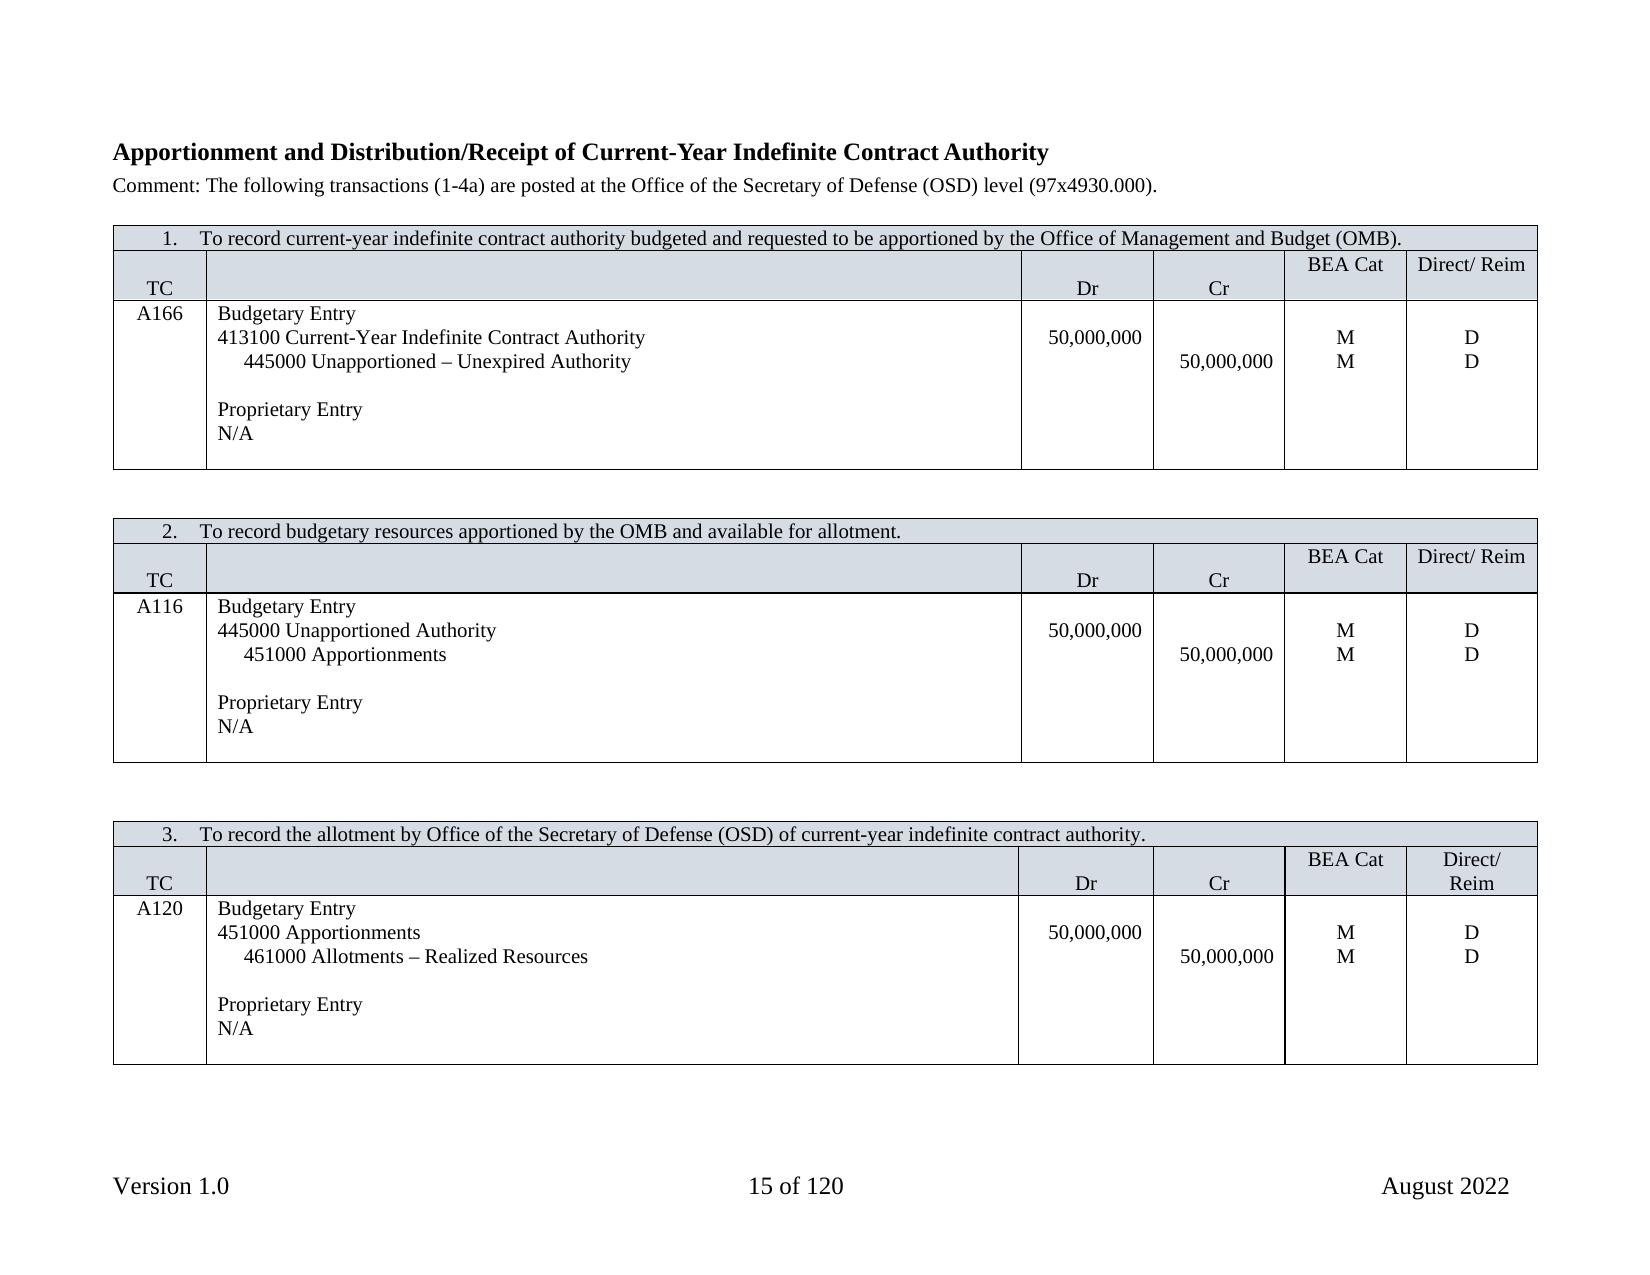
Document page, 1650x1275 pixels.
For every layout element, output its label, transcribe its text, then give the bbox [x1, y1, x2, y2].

table_cell A120 [114, 896, 206, 1064]
table_cell [207, 847, 1018, 895]
table_cell Direct/ Reim [1407, 847, 1537, 895]
table_cell 50,000,000 [1022, 301, 1153, 469]
table_cell Budgetary Entry 413100 Current-Year Indefinite Contract Authority 445000 Unapportioned – Unexpired Authority Proprietary Entry N/A [207, 301, 1021, 469]
subtitle Apportionment and Distribution/Receipt of Current-Year Indefinite Contract Authority [112, 137, 1537, 166]
table_cell M M [1285, 594, 1406, 762]
table_cell Budgetary Entry 451000 Apportionments 461000 Allotments – Realized Resources Proprietary Entry N/A [207, 896, 1018, 1064]
table_cell A166 [114, 301, 206, 469]
table_header To record current-year indefinite contract authority budgeted and requested to be apportioned by the Office of Management and Budget (OMB). [114, 226, 1537, 250]
table_cell TC [114, 544, 206, 592]
table_header To record budgetary resources apportioned by the OMB and available for allotment. [114, 519, 1537, 543]
table_cell 50,000,000 [1154, 896, 1284, 1064]
table_cell Cr [1154, 847, 1284, 895]
table_cell Dr [1022, 544, 1153, 592]
table_cell TC [114, 847, 206, 895]
table_cell D D [1407, 301, 1537, 469]
table_cell Direct/ Reim [1407, 544, 1537, 592]
table_cell Cr [1154, 544, 1284, 592]
table_cell [207, 251, 1021, 299]
table_cell A116 [114, 594, 206, 762]
table_cell Direct/ Reim [1407, 251, 1537, 299]
table_cell 50,000,000 [1022, 594, 1153, 762]
text Comment: The following transactions (1-4a) are posted at the Office of the Secretary of Defense (OSD) level (97x4930.000). [112, 172, 1537, 197]
table_cell Cr [1154, 251, 1284, 299]
table_cell [207, 544, 1021, 592]
table_cell D D [1407, 594, 1537, 762]
table_cell Dr [1022, 251, 1153, 299]
table_cell 50,000,000 [1019, 896, 1153, 1064]
table_cell BEA Cat [1285, 251, 1406, 299]
table_cell Dr [1019, 847, 1153, 895]
table_header To record the allotment by Office of the Secretary of Defense (OSD) of current-year indefinite contract authority. [114, 822, 1537, 846]
table_cell D D [1407, 896, 1537, 1064]
table_cell M M [1286, 896, 1406, 1064]
table_cell TC [114, 251, 206, 299]
table_cell 50,000,000 [1154, 301, 1284, 469]
table_cell BEA Cat [1286, 847, 1406, 895]
table_cell BEA Cat [1285, 544, 1406, 592]
table_cell M M [1285, 301, 1406, 469]
table_cell 50,000,000 [1154, 594, 1284, 762]
table_cell Budgetary Entry 445000 Unapportioned Authority 451000 Apportionments Proprietary Entry N/A [207, 594, 1021, 762]
